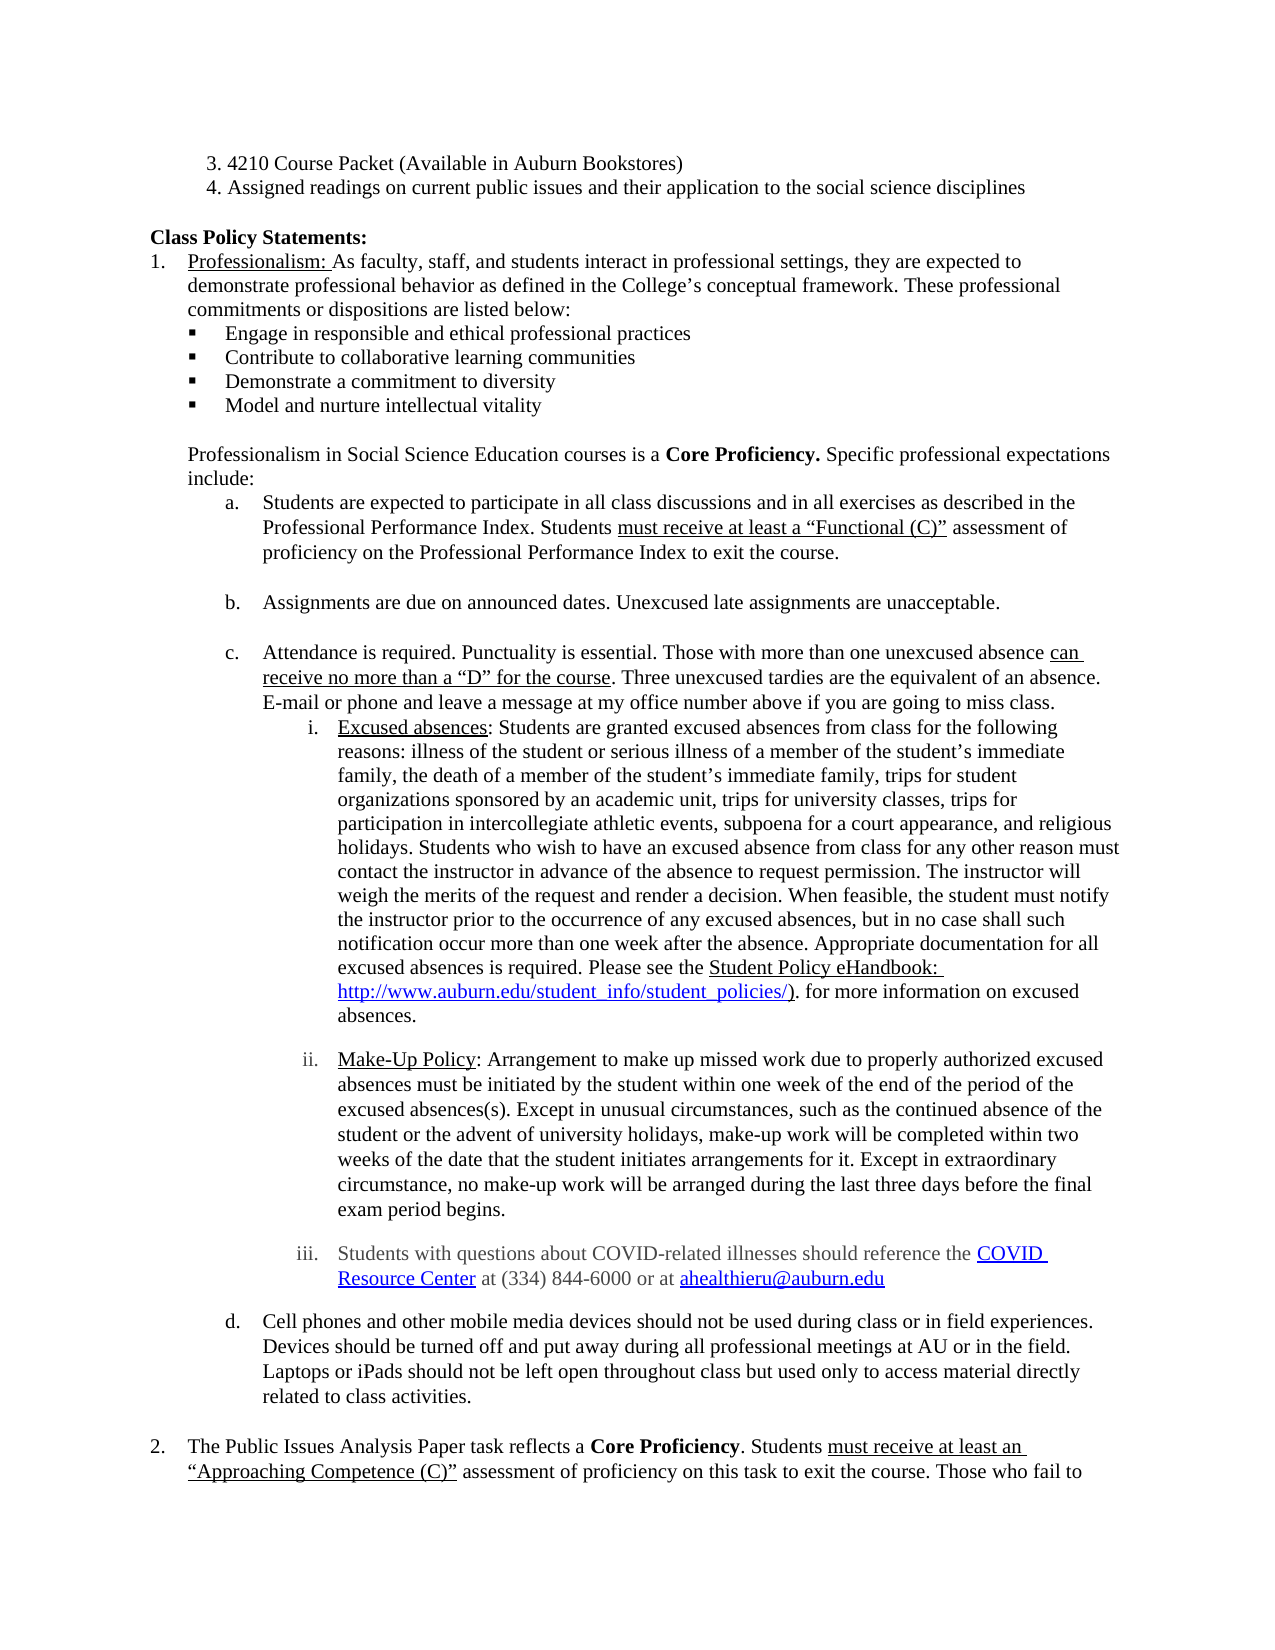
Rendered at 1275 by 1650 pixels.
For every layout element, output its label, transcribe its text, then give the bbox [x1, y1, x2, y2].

text Professionalism in Social Science Education courses is a Core Proficiency. Specific professional expectations include: [187, 442, 1125, 490]
list Professionalism: As faculty, staff, and students interact in professional settings, they are expected to demonstrate professional behavior as defined in the College’s conceptual framework. These professional commitments or dispositions are listed below: [150, 249, 1125, 321]
list Contribute to collaborative learning communities [187, 345, 1125, 369]
text Class Policy Statements: [150, 224, 1162, 249]
list 4. Assigned readings on current public issues and their application to the social science disciplines [150, 175, 1200, 199]
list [150, 1434, 1125, 1484]
list Excused absences: Students are granted excused absences from class for the following reasons: illness of the student or serious illness of a member of the student’s immediate family, the death of a member of the student’s immediate family, trips for student organizations sponsored by an academic unit, trips for university classes, trips for participation in intercollegiate athletic events, subpoena for a court appearance, and religious holidays. Students who wish to have an excused absence from class for any other reason must contact the instructor in advance of the absence to request permission. The instructor will weigh the merits of the request and render a decision. When feasible, the student must notify the instructor prior to the occurrence of any excused absences, but in no case shall such notification occur more than one week after the absence. Appropriate documentation for all excused absences is required. Please see the Student Policy eHandbook: http://www.auburn.edu/student_info/student_policies/). for more information on excused absences. [319, 715, 1125, 1027]
list Model and nurture intellectual vitality [187, 393, 1125, 417]
text 3. 4210 Course Packet (Available in Auburn Bookstores) [206, 150, 1162, 175]
list Students are expected to participate in all class discussions and in all exercises as described in the Professional Performance Index. Students must receive at least a “Functional (C)” assessment of proficiency on the Professional Performance Index to exit the course. [225, 490, 1162, 590]
list Assignments are due on announced dates. Unexcused late assignments are unacceptable. [225, 590, 1125, 640]
list Cell phones and other mobile media devices should not be used during class or in field experiences. Devices should be turned off and put away during all professional meetings at AU or in the field. Laptops or iPads should not be left open throughout class but used only to access material directly related to class activities. [225, 1309, 1125, 1409]
list Demonstrate a commitment to diversity [187, 369, 1125, 393]
list Engage in responsible and ethical professional practices [187, 321, 1125, 345]
list Students with questions about COVID-related illnesses should reference the COVID Resource Center at (334) 844-6000 or at ahealthieru@auburn.edu [319, 1240, 1125, 1290]
list Attendance is required. Punctuality is essential. Those with more than one unexcused absence can receive no more than a “D” for the course. Three unexcused tardies are the equivalent of an absence. E-mail or phone and leave a message at my office number above if you are going to miss class. [225, 640, 1125, 715]
list Make-Up Policy: Arrangement to make up missed work due to properly authorized excused absences must be initiated by the student within one week of the end of the period of the excused absences(s). Except in unusual circumstances, such as the continued absence of the student or the advent of university holidays, make-up work will be completed within two weeks of the date that the student initiates arrangements for it. Except in extraordinary circumstance, no make-up work will be arranged during the last three days before the final exam period begins. [319, 1046, 1125, 1221]
